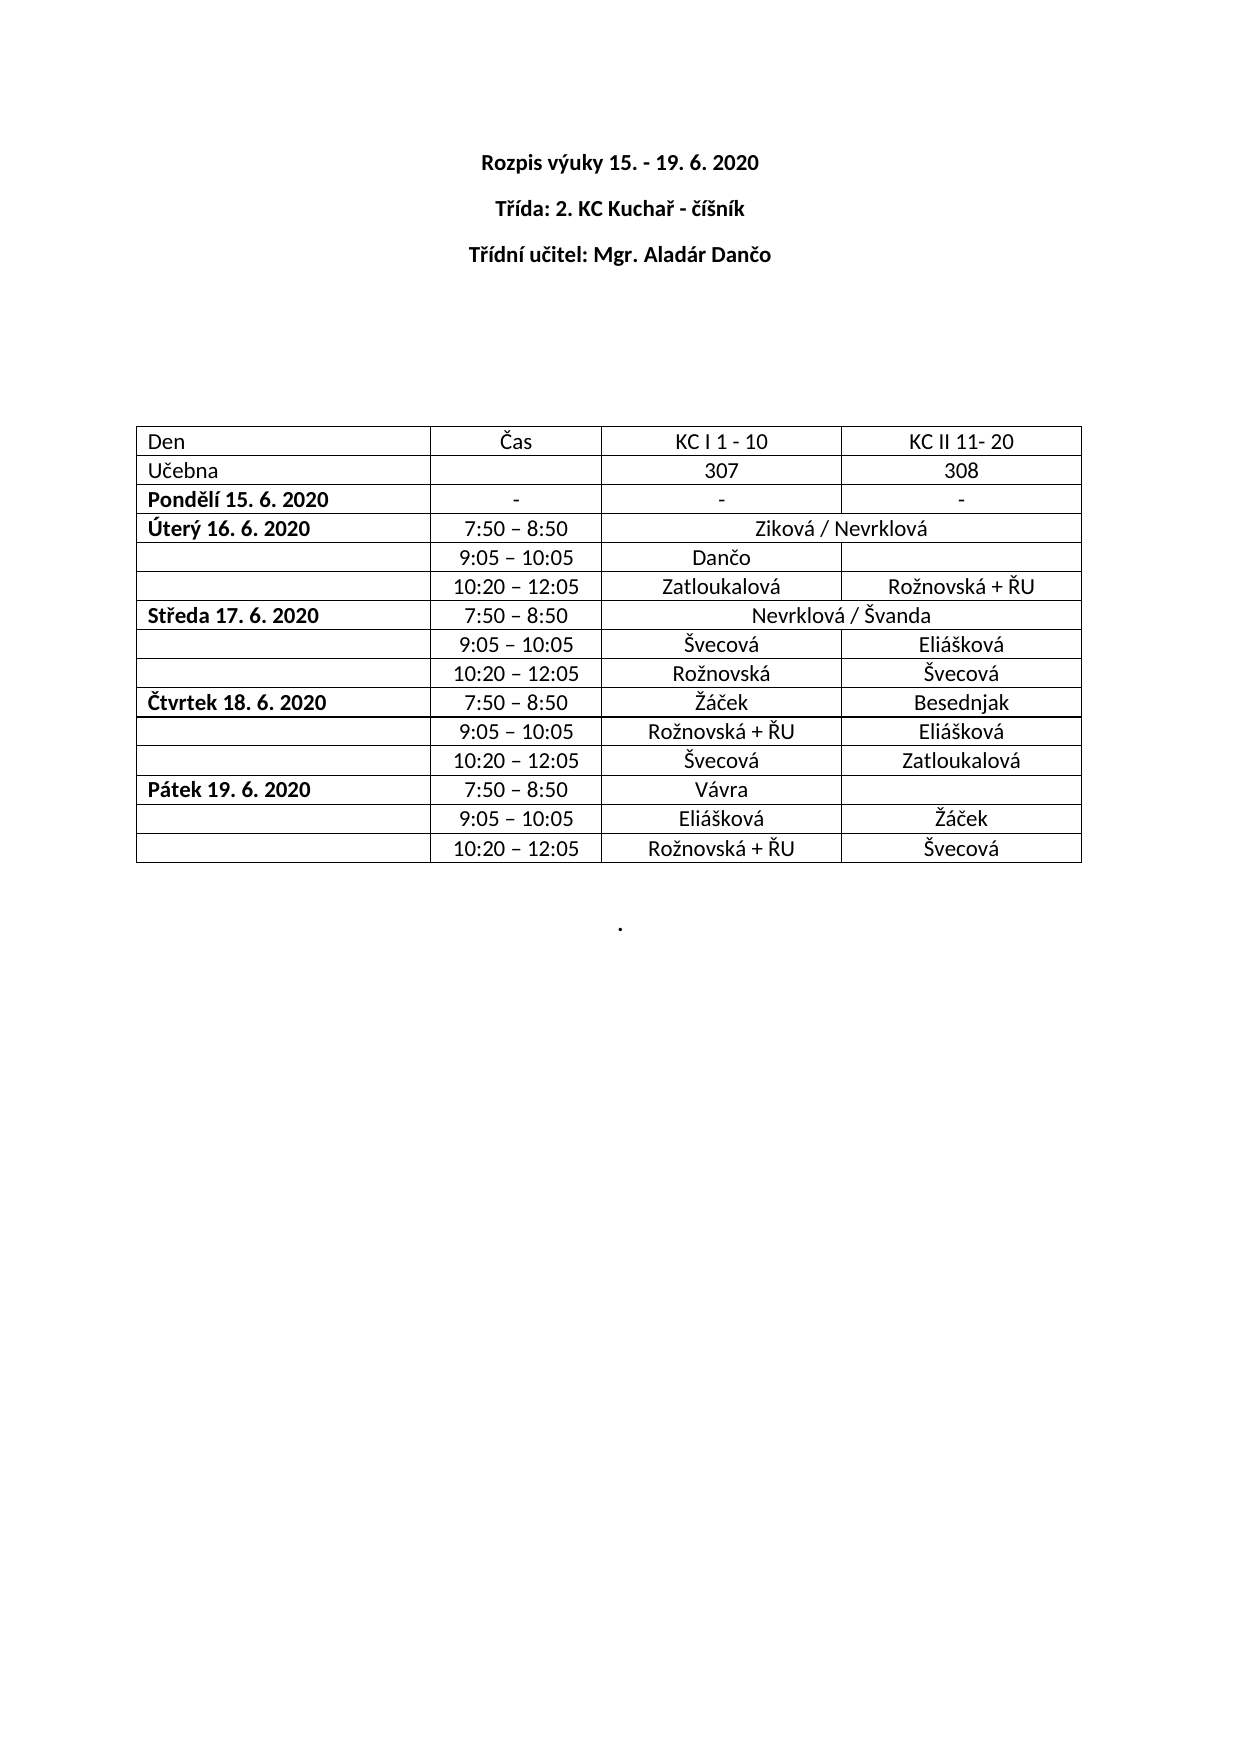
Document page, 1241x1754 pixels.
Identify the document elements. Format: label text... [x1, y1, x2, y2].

table_cell - [842, 485, 1081, 513]
table_cell [137, 805, 430, 833]
table_cell [137, 718, 430, 745]
table_cell [137, 746, 430, 774]
table_cell 7:50 – 8:50 [431, 514, 601, 542]
table_cell [431, 456, 601, 484]
table_header Čas [431, 427, 601, 455]
table_header KC I 1 - 10 [602, 427, 841, 455]
table_cell 7:50 – 8:50 [431, 688, 601, 716]
table_cell Rožnovská + ŘU [842, 572, 1081, 600]
text . [148, 909, 1093, 937]
table_cell 9:05 – 10:05 [431, 630, 601, 658]
table_cell 7:50 – 8:50 [431, 601, 601, 629]
table_cell 10:20 – 12:05 [431, 659, 601, 687]
table_cell Rožnovská [602, 659, 841, 687]
table_cell Nevrklová / Švanda [602, 601, 1081, 629]
table_cell Zatloukalová [602, 572, 841, 600]
table_cell 307 [602, 456, 841, 484]
table_cell [842, 543, 1081, 571]
table_cell Ziková / Nevrklová [602, 514, 1081, 542]
table_cell Zatloukalová [842, 746, 1081, 774]
table_cell 9:05 – 10:05 [431, 805, 601, 833]
table_cell Žáček [602, 688, 841, 716]
table_cell Rožnovská + ŘU [602, 718, 841, 745]
table_header KC II 11- 20 [842, 427, 1081, 455]
table_header Den [137, 427, 430, 455]
table_cell 9:05 – 10:05 [431, 543, 601, 571]
table_cell Eliášková [602, 805, 841, 833]
table_cell Švecová [842, 834, 1081, 862]
table_cell - [602, 485, 841, 513]
table_cell [137, 659, 430, 687]
table_cell Pondělí 15. 6. 2020 [137, 485, 430, 513]
table_cell 7:50 – 8:50 [431, 776, 601, 803]
table_cell - [431, 485, 601, 513]
table_cell [137, 630, 430, 658]
table_cell 308 [842, 456, 1081, 484]
table_cell [137, 834, 430, 862]
table_cell 10:20 – 12:05 [431, 572, 601, 600]
table_cell 10:20 – 12:05 [431, 746, 601, 774]
table_cell Eliášková [842, 630, 1081, 658]
table_cell [137, 572, 430, 600]
table_cell Žáček [842, 805, 1081, 833]
table_cell Středa 17. 6. 2020 [137, 601, 430, 629]
table_cell Švecová [602, 746, 841, 774]
table_cell Úterý 16. 6. 2020 [137, 514, 430, 542]
text Třída: 2. KC Kuchař - číšník [148, 194, 1093, 222]
table_cell Eliášková [842, 718, 1081, 745]
text Třídní učitel: Mgr. Aladár Dančo [148, 240, 1093, 268]
table_cell Vávra [602, 776, 841, 803]
table_cell [137, 543, 430, 571]
table_cell 10:20 – 12:05 [431, 834, 601, 862]
table_cell Učebna [137, 456, 430, 484]
text Rozpis výuky 15. - 19. 6. 2020 [148, 148, 1093, 176]
table_cell Švecová [842, 659, 1081, 687]
table_cell [842, 776, 1081, 803]
table_cell Čtvrtek 18. 6. 2020 [137, 688, 430, 716]
table_cell Pátek 19. 6. 2020 [137, 776, 430, 803]
table_cell Švecová [602, 630, 841, 658]
table_cell Besednjak [842, 688, 1081, 716]
table_cell Rožnovská + ŘU [602, 834, 841, 862]
table_cell Dančo [602, 543, 841, 571]
table_cell 9:05 – 10:05 [431, 718, 601, 745]
